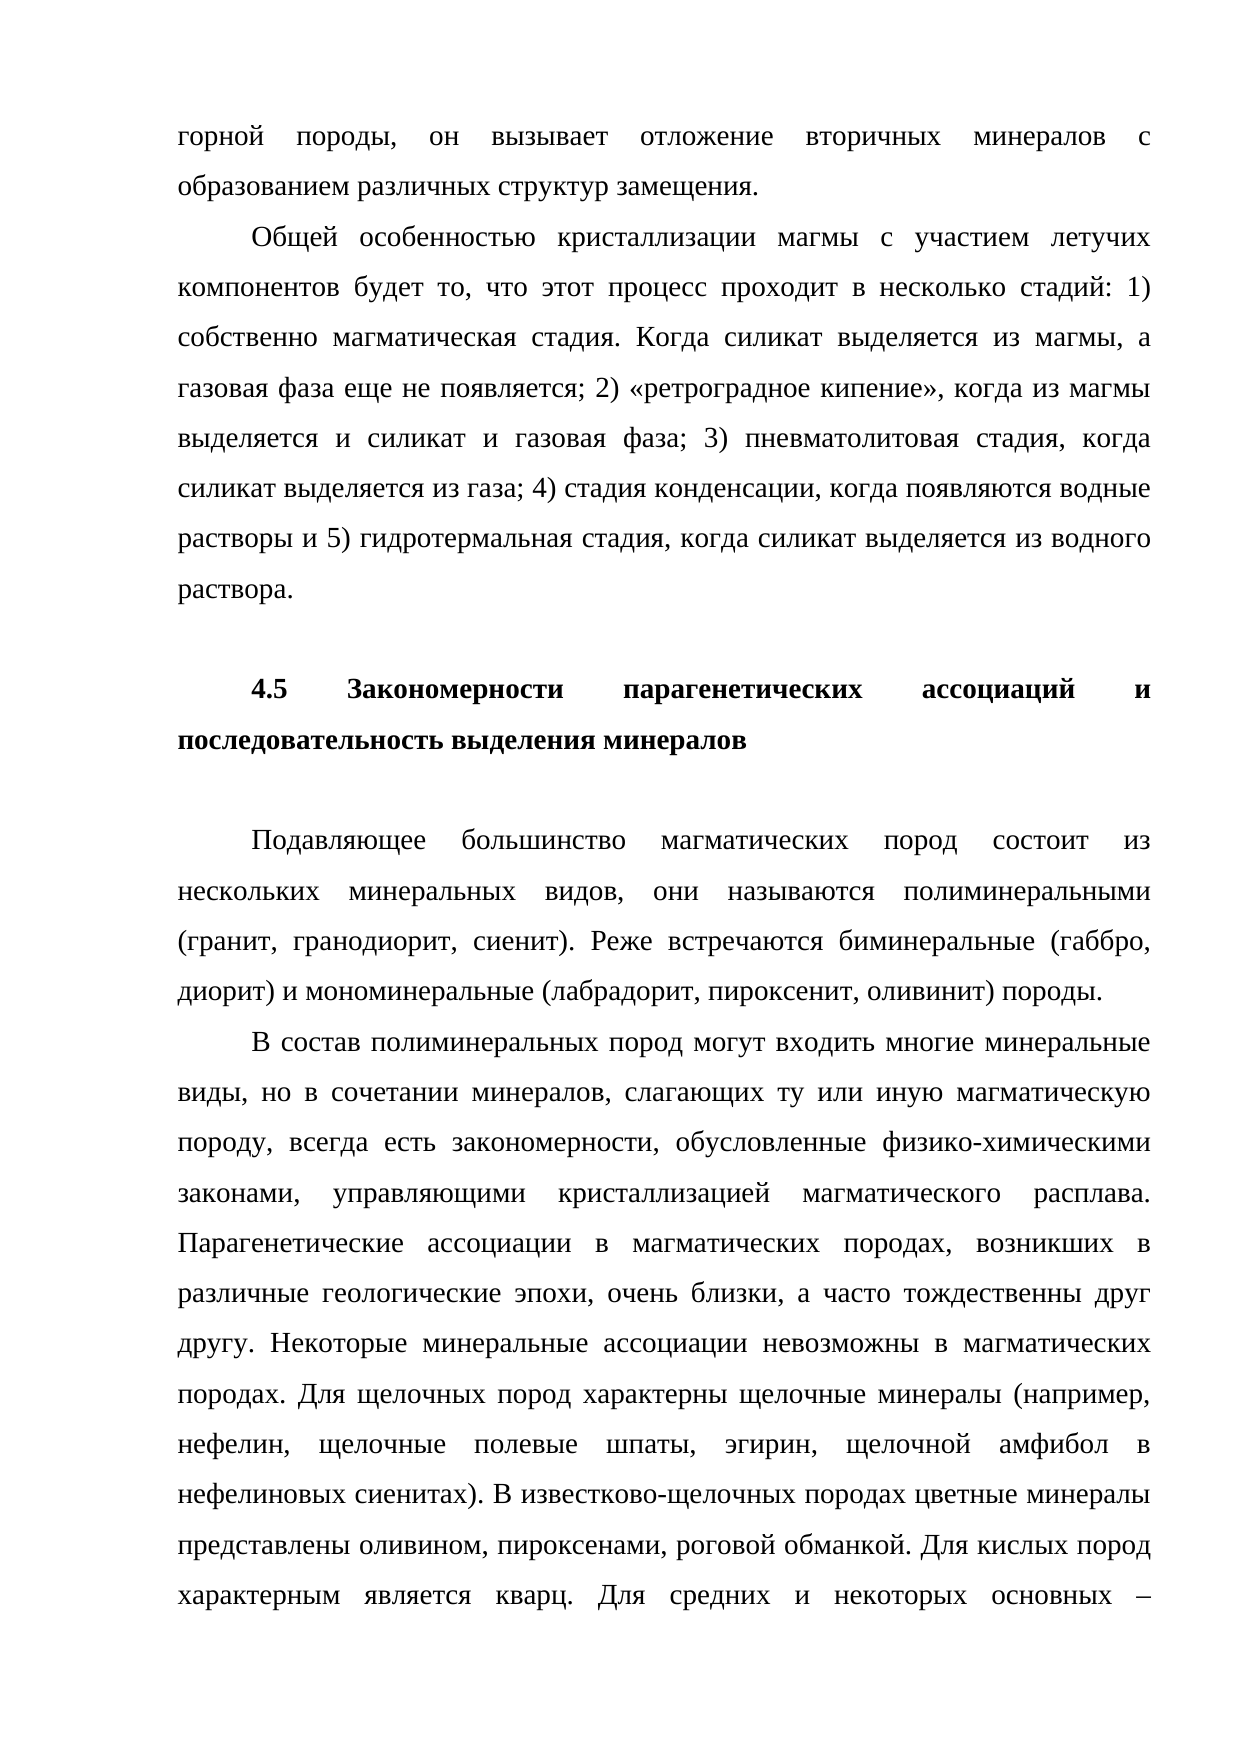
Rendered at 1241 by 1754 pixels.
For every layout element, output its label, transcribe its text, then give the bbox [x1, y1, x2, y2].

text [177, 1024, 1152, 1611]
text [177, 118, 1152, 202]
text Общей особенностью кристаллизации магмы с участием летучих компонентов будет то, что этот процесс проходит в несколько стадий: 1) собственно магматическая стадия. Когда силикат выделяется из магмы, а газовая фаза еще не появляется; 2) «ретроградное кипение», когда из магмы выделяется и силикат и газовая фаза; 3) пневматолитовая стадия, когда силикат выделяется из газа; 4) стадия конденсации, когда появляются водные растворы и 5) гидротермальная стадия, когда силикат выделяется из водного раствора. [177, 219, 1152, 604]
text Подавляющее большинство магматических пород состоит из нескольких минеральных видов, они называются полиминеральными (гранит, гранодиорит, сиенит). Реже встречаются биминеральные (габбро, диорит) и мономинеральные (лабрадорит, пироксенит, оливинит) породы. [177, 822, 1152, 1007]
text 4.5 Закономерности парагенетических ассоциаций и последовательность выделения минералов [177, 672, 1152, 755]
